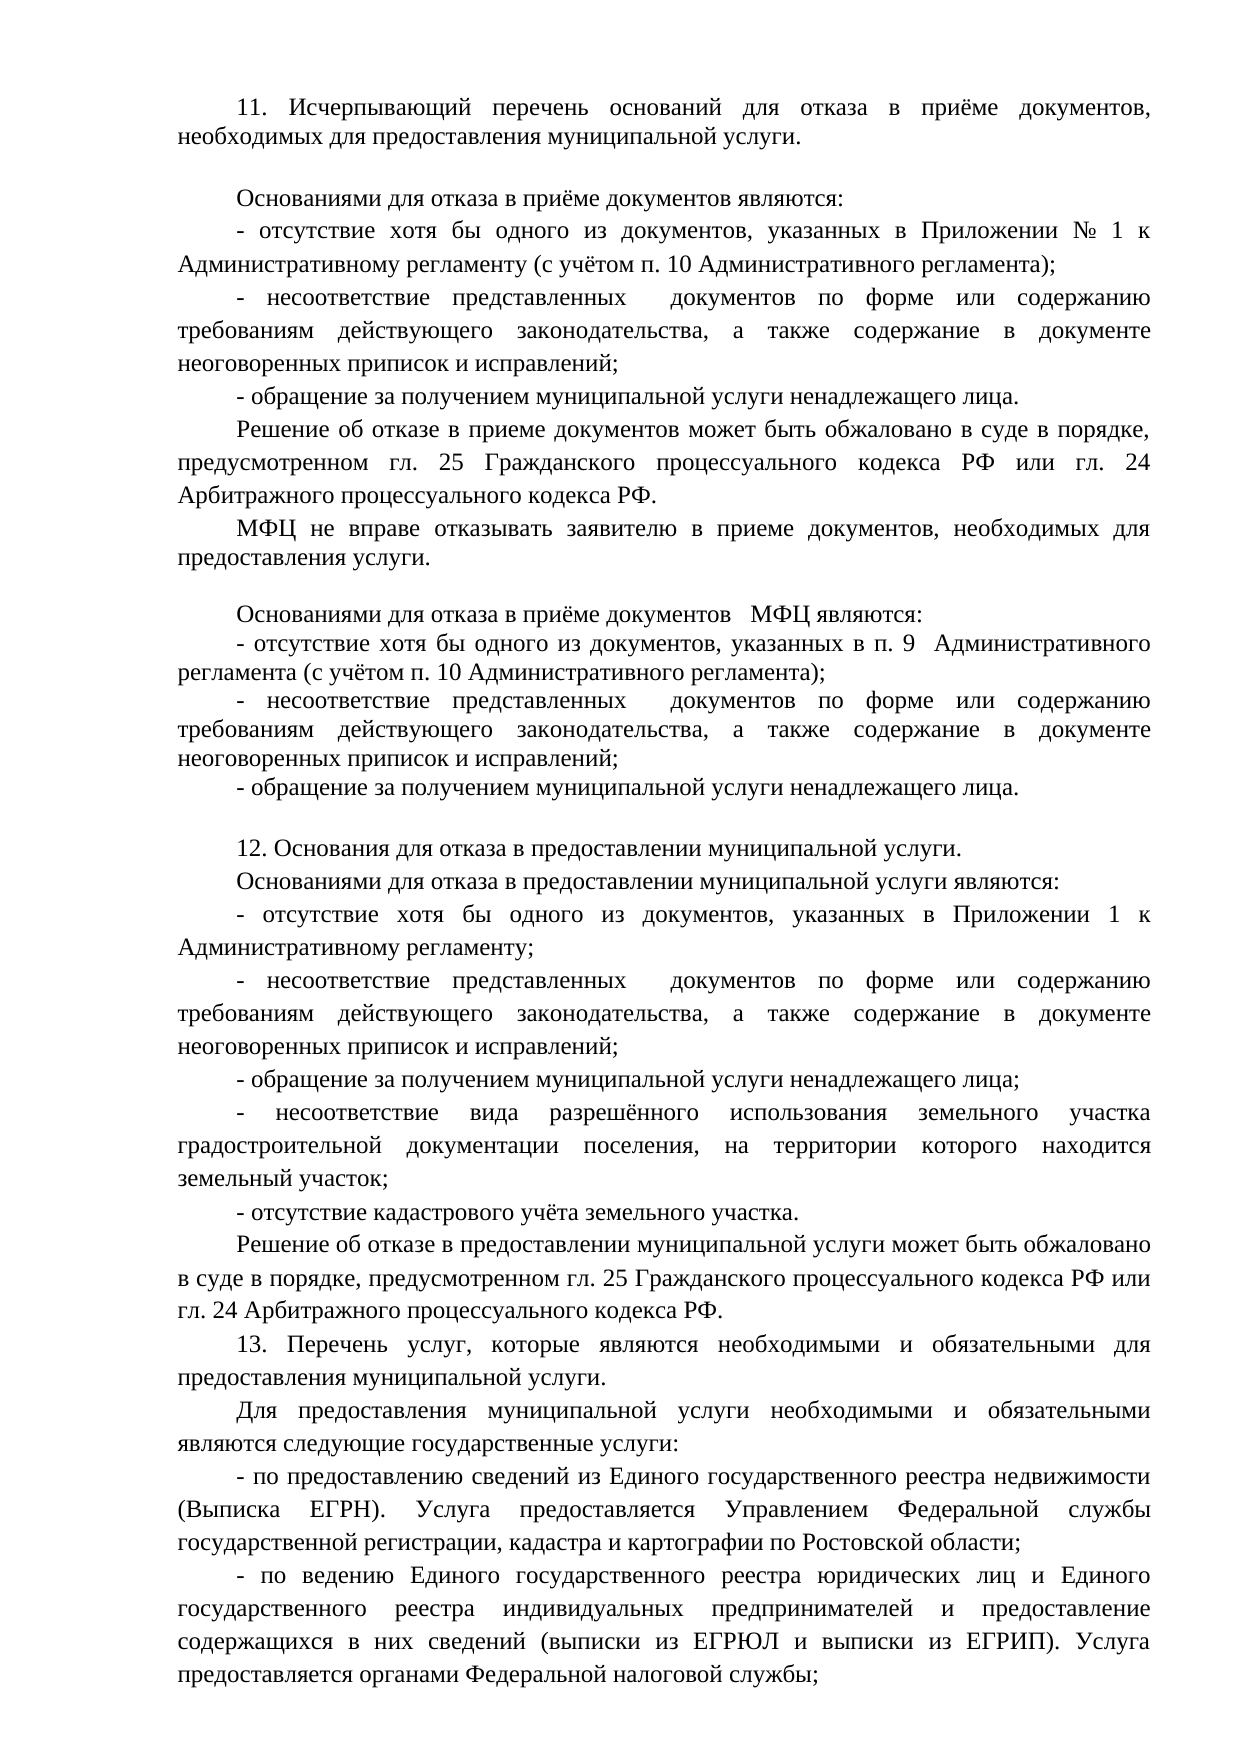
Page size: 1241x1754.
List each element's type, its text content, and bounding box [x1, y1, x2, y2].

text - по предоставлению сведений из Единого государственного реестра недвижимости (Выписка ЕГРН). Услуга предоставляется Управлением Федеральной службы государственной регистрации, кадастра и картографии по Ростовской области; [177, 1461, 1152, 1556]
text - отсутствие хотя бы одного из документов, указанных в Приложении 1 к Административному регламенту; [177, 899, 1152, 961]
text - по ведению Единого государственного реестра юридических лиц и Единого государственного реестра индивидуальных предпринимателей и предоставление содержащихся в них сведений (выписки из ЕГРЮЛ и выписки из ЕГРИП). Услуга предоставляется органами Федеральной налоговой службы; [177, 1560, 1152, 1688]
text - несоответствие вида разрешённого использования земельного участка градостроительной документации поселения, на территории которого находится земельный участок; [177, 1097, 1152, 1192]
text - несоответствие представленных документов по форме или содержанию требованиям действующего законодательства, а также содержание в документе неоговоренных приписок и исправлений; [177, 282, 1152, 376]
text МФЦ не вправе отказывать заявителю в приеме документов, необходимых для предоставления услуги. [177, 513, 1152, 570]
text Для предоставления муниципальной услуги необходимыми и обязательными являются следующие государственные услуги: [177, 1395, 1152, 1456]
text Решение об отказе в приеме документов может быть обжаловано в суде в порядке, предусмотренном гл. 25 Гражданского процессуального кодекса РФ или гл. 24 Арбитражного процессуального кодекса РФ. [177, 414, 1152, 508]
text - обращение за получением муниципальной услуги ненадлежащего лица; [177, 1064, 1152, 1093]
text 12. Основания для отказа в предоставлении муниципальной услуги. [177, 833, 1152, 862]
text - несоответствие представленных документов по форме или содержанию требованиям действующего законодательства, а также содержание в документе неоговоренных приписок и исправлений; [177, 685, 1152, 772]
text 13. Перечень услуг, которые являются необходимыми и обязательными для предоставления муниципальной услуги. [177, 1329, 1152, 1390]
text Решение об отказе в предоставлении муниципальной услуги может быть обжаловано в суде в порядке, предусмотренном гл. 25 Гражданского процессуального кодекса РФ или гл. 24 Арбитражного процессуального кодекса РФ. [177, 1229, 1152, 1324]
text - отсутствие хотя бы одного из документов, указанных в п. 9 Административного регламента (с учётом п. 10 Административного регламента); [177, 628, 1152, 685]
text - несоответствие представленных документов по форме или содержанию требованиям действующего законодательства, а также содержание в документе неоговоренных приписок и исправлений; [177, 965, 1152, 1060]
text 11. Исчерпывающий перечень оснований для отказа в приёме документов, необходимых для предоставления муниципальной услуги. [177, 92, 1152, 149]
text - отсутствие хотя бы одного из документов, указанных в Приложении № 1 к Административному регламенту (с учётом п. 10 Административного регламента); [177, 216, 1152, 277]
text - отсутствие кадастрового учёта земельного участка. [177, 1197, 1152, 1225]
text - обращение за получением муниципальной услуги ненадлежащего лица. [177, 772, 1152, 800]
text Основаниями для отказа в приёме документов являются: [177, 183, 1152, 211]
text Основаниями для отказа в приёме документов МФЦ являются: [177, 599, 1152, 628]
text Основаниями для отказа в предоставлении муниципальной услуги являются: [177, 866, 1152, 895]
text - обращение за получением муниципальной услуги ненадлежащего лица. [177, 381, 1152, 409]
